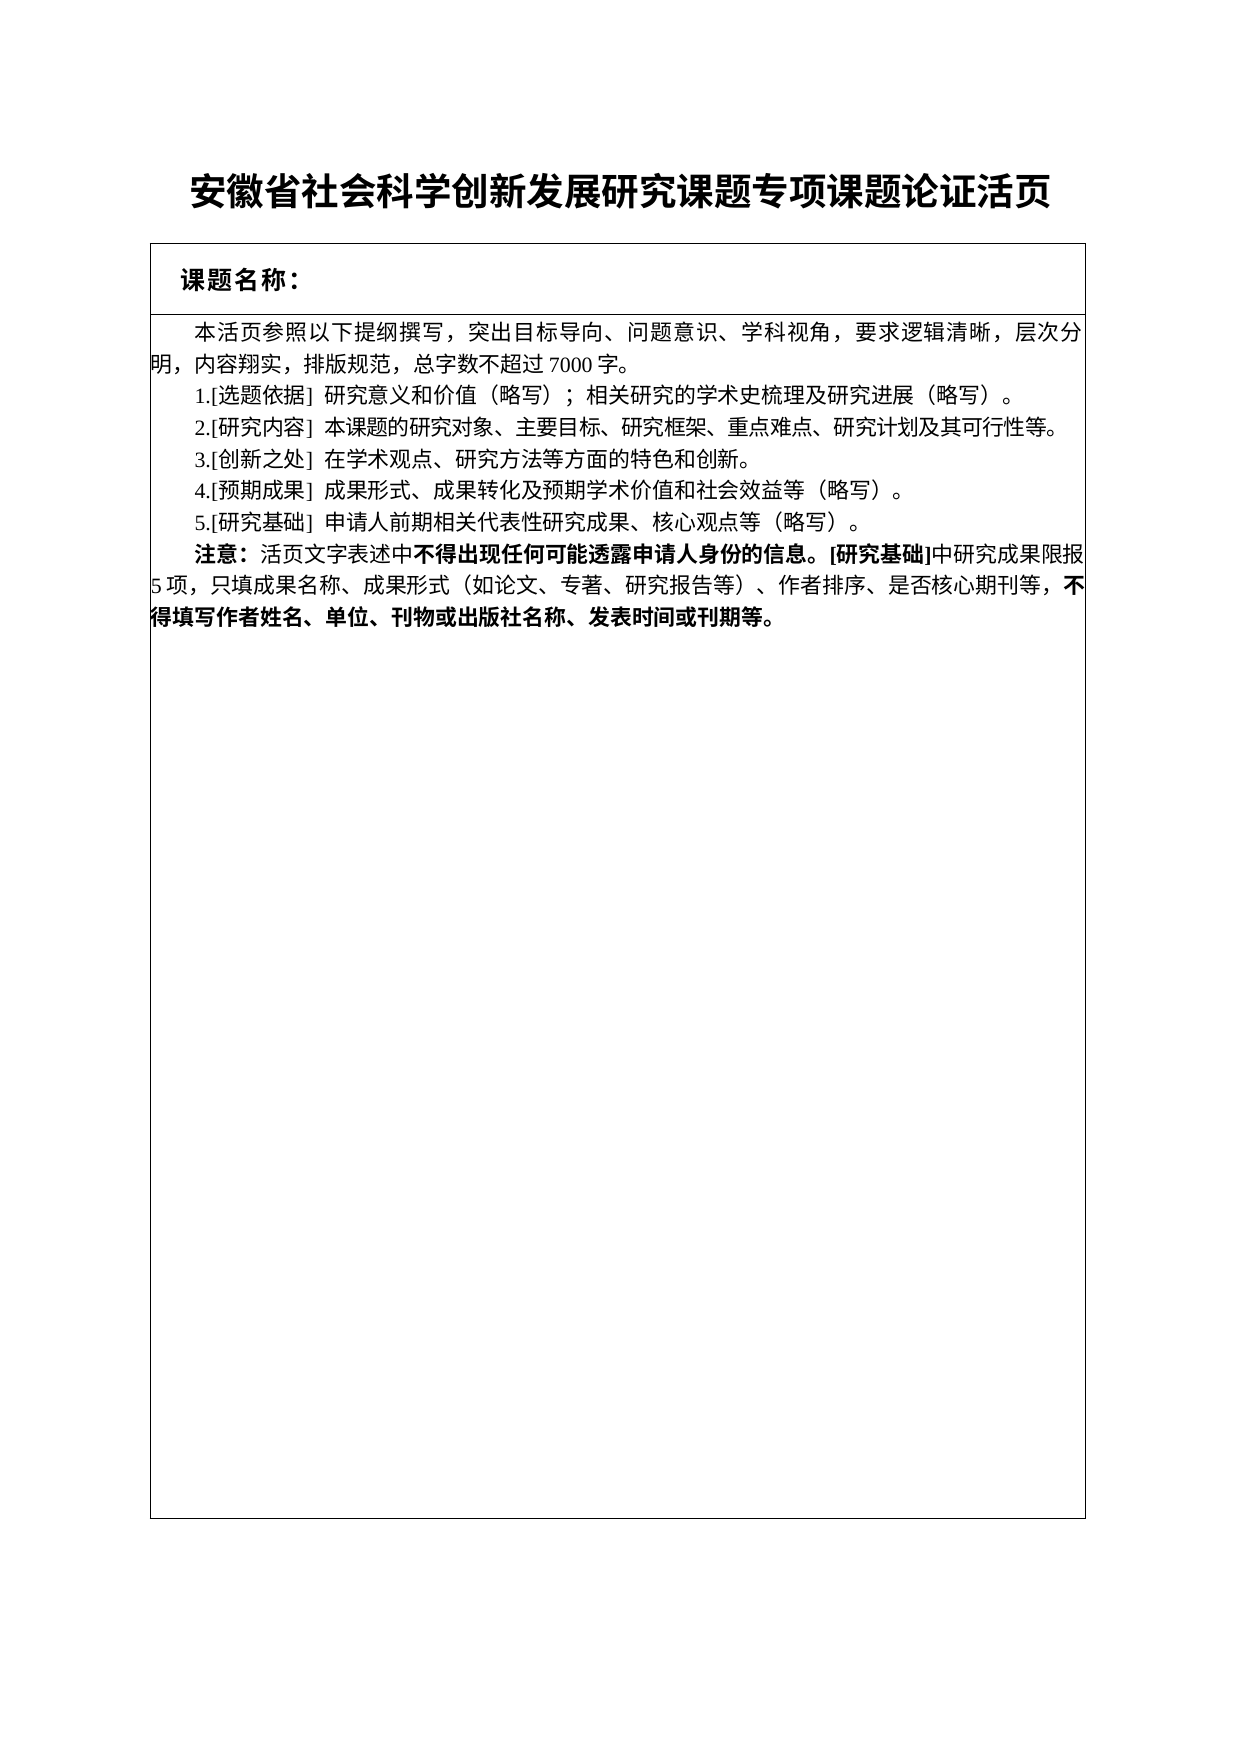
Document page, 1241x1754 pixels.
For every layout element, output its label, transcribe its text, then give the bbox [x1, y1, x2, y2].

table_cell 本活页参照以下提纲撰写，突出目标导向、问题意识、学科视角，要求逻辑清晰，层次分明，内容翔实，排版规范，总字数不超过7000字。 1.[选题依据] 研究意义和价值（略写）；相关研究的学术史梳理及研究进展（略写）。 2.[研究内容] 本课题的研究对象、主要目标、研究框架、重点难点、研究计划及其可行性等。 3.[创新之处] 在学术观点、研究方法等方面的特色和创新。 4.[预期成果] 成果形式、成果转化及预期学术价值和社会效益等（略写）。 5.[研究基础] 申请人前期相关代表性研究成果、核心观点等（略写）。 注意：活页文字表述中不得出现任何可能透露申请人身份的信息。[研究基础]中研究成果限报5项，只填成果名称、成果形式（如论文、专著、研究报告等）、作者排序、是否核心期刊等，不得填写作者姓名、单位、刊物或出版社名称、发表时间或刊期等。 [151, 315, 1085, 1518]
table_header 课题名称： [151, 244, 1085, 314]
text 安徽省社会科学创新发展研究课题专项课题论证活页 [187, 162, 1053, 216]
